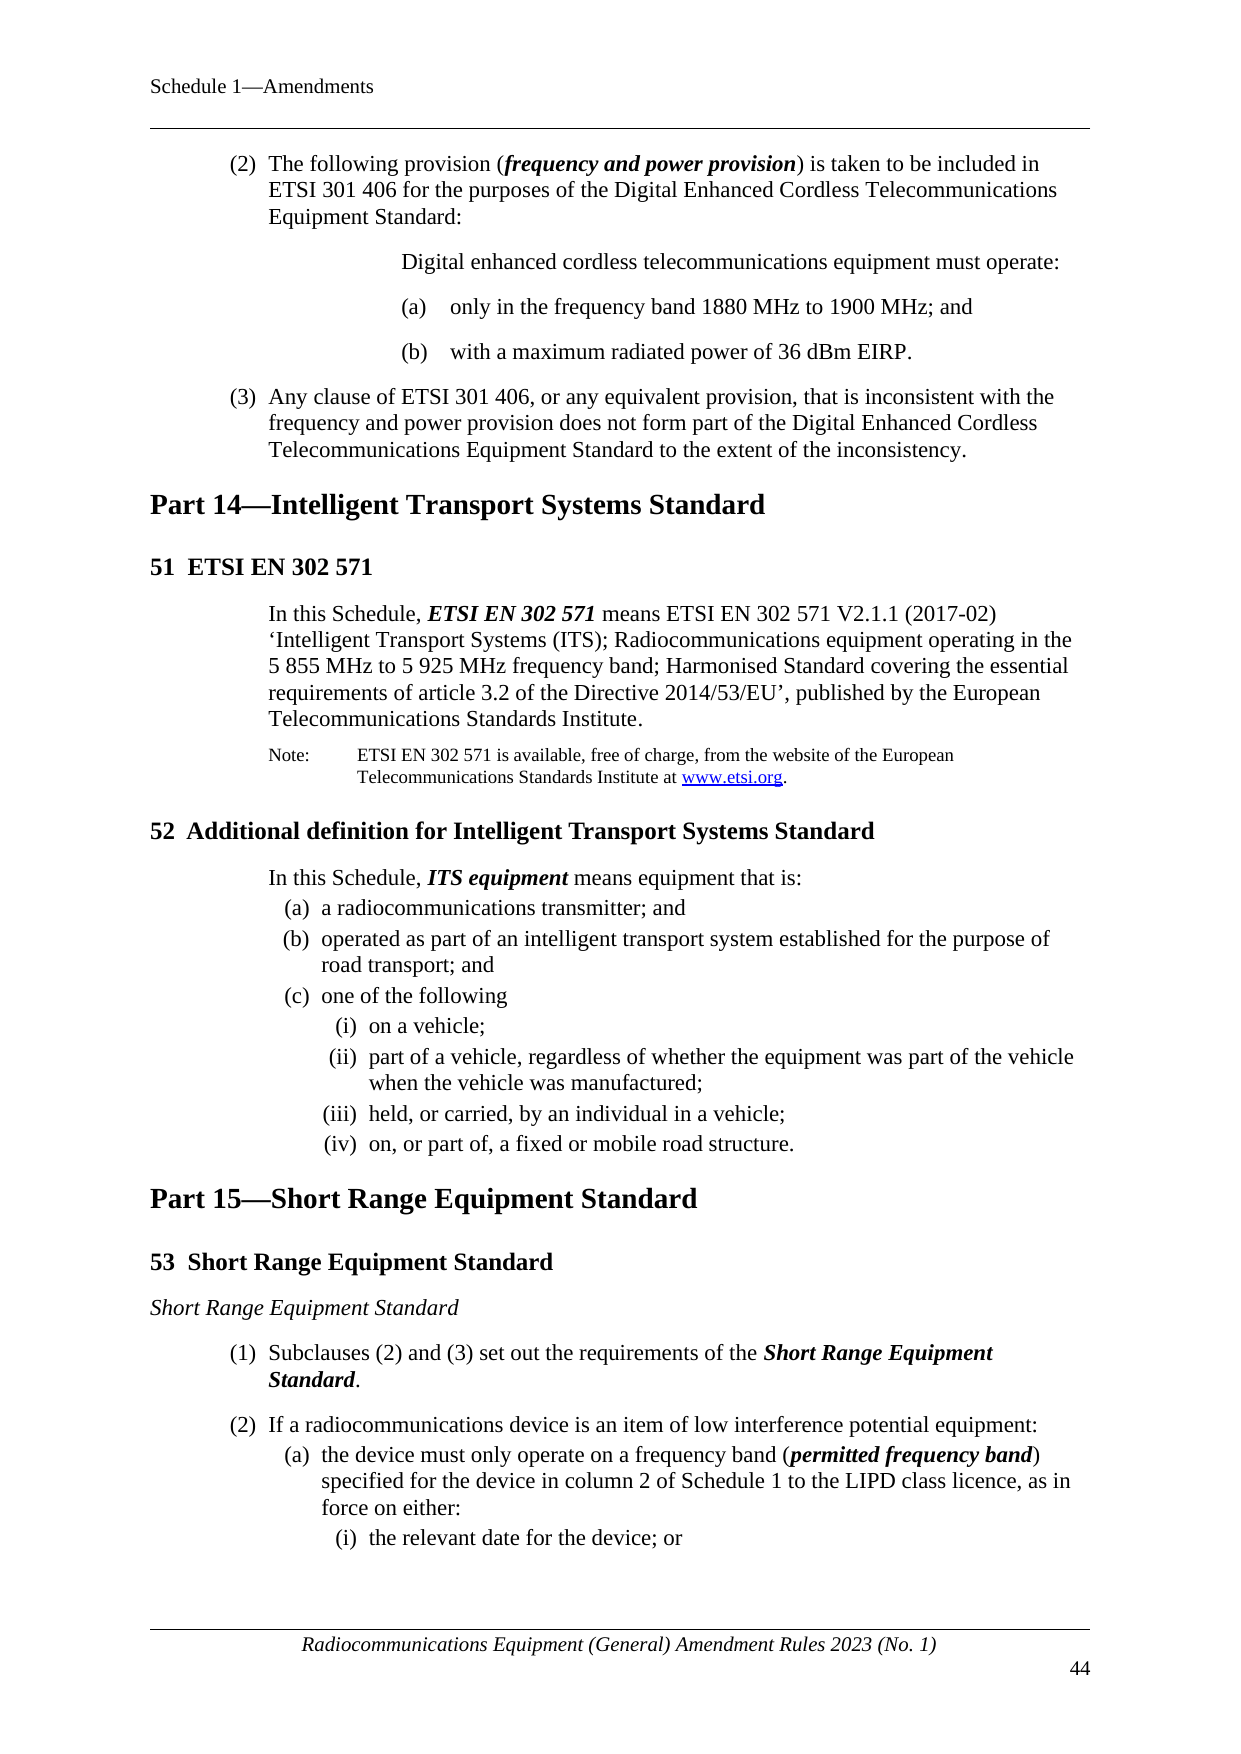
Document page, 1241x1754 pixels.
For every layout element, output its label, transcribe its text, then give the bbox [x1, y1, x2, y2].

text Digital enhanced cordless telecommunications equipment must operate: [401, 248, 1090, 274]
text Short Range Equipment Standard [150, 1294, 1090, 1321]
text 52 Additional definition for Intelligent Transport Systems Standard [150, 816, 1090, 845]
text (a) only in the frequency band 1880 MHz to 1900 MHz; and [401, 293, 1090, 319]
text (b) operated as part of an intelligent transport system established for the purpose of road transport; and [150, 925, 1090, 978]
text (ii) part of a vehicle, regardless of whether the equipment was part of the vehicle when the vehicle was manufactured; [150, 1043, 1090, 1096]
text (2) If a radiocommunications device is an item of low interference potential equipment: [150, 1411, 1090, 1437]
text (b) with a maximum radiated power of 36 dBm EIRP. [401, 338, 1090, 364]
text (1) Subclauses (2) and (3) set out the requirements of the Short Range Equipment Standard. [150, 1339, 1090, 1392]
text (iii) held, or carried, by an individual in a vehicle; [150, 1100, 1090, 1126]
text Part 15—Short Range Equipment Standard [150, 1182, 1090, 1215]
text (iv) on, or part of, a fixed or mobile road structure. [150, 1130, 1090, 1157]
text (3) Any clause of ETSI 301 406, or any equivalent provision, that is inconsistent with the frequency and power provision does not form part of the Digital Enhanced Cordless Telecommunications Equipment Standard to the extent of the inconsistency. [150, 383, 1090, 462]
text (a) a radiocommunications transmitter; and [150, 894, 1090, 921]
text (i) on a vehicle; [150, 1012, 1090, 1039]
text 51 ETSI EN 302 571 [150, 552, 1090, 581]
text (2) The following provision (frequency and power provision) is taken to be included in ETSI 301 406 for the purposes of the Digital Enhanced Cordless Telecommunications Equipment Standard: [150, 150, 1090, 229]
text Part 14—Intelligent Transport Systems Standard [150, 487, 1090, 521]
text (c) one of the following [150, 982, 1090, 1008]
text (a) the device must only operate on a frequency band (permitted frequency band) specified for the device in column 2 of Schedule 1 to the LIPD class licence, as in force on either: [150, 1441, 1090, 1520]
text 53 Short Range Equipment Standard [150, 1247, 1090, 1275]
text In this Schedule, ITS equipment means equipment that is: [150, 864, 1090, 890]
text (i) the relevant date for the device; or [150, 1524, 1090, 1551]
text Note: ETSI EN 302 571 is available, free of charge, from the website of the European Telecommunications Standards Institute at www.etsi.org. [268, 744, 1090, 787]
text In this Schedule, ETSI EN 302 571 means ETSI EN 302 571 V2.1.1 (2017-02) ‘Intelligent Transport Systems (ITS); Radiocommunications equipment operating in the 5 855 MHz to 5 925 MHz frequency band; Harmonised Standard covering the essential requirements of article 3.2 of the Directive 2014/53/EU’, published by the European Telecommunications Standards Institute. [150, 600, 1090, 731]
